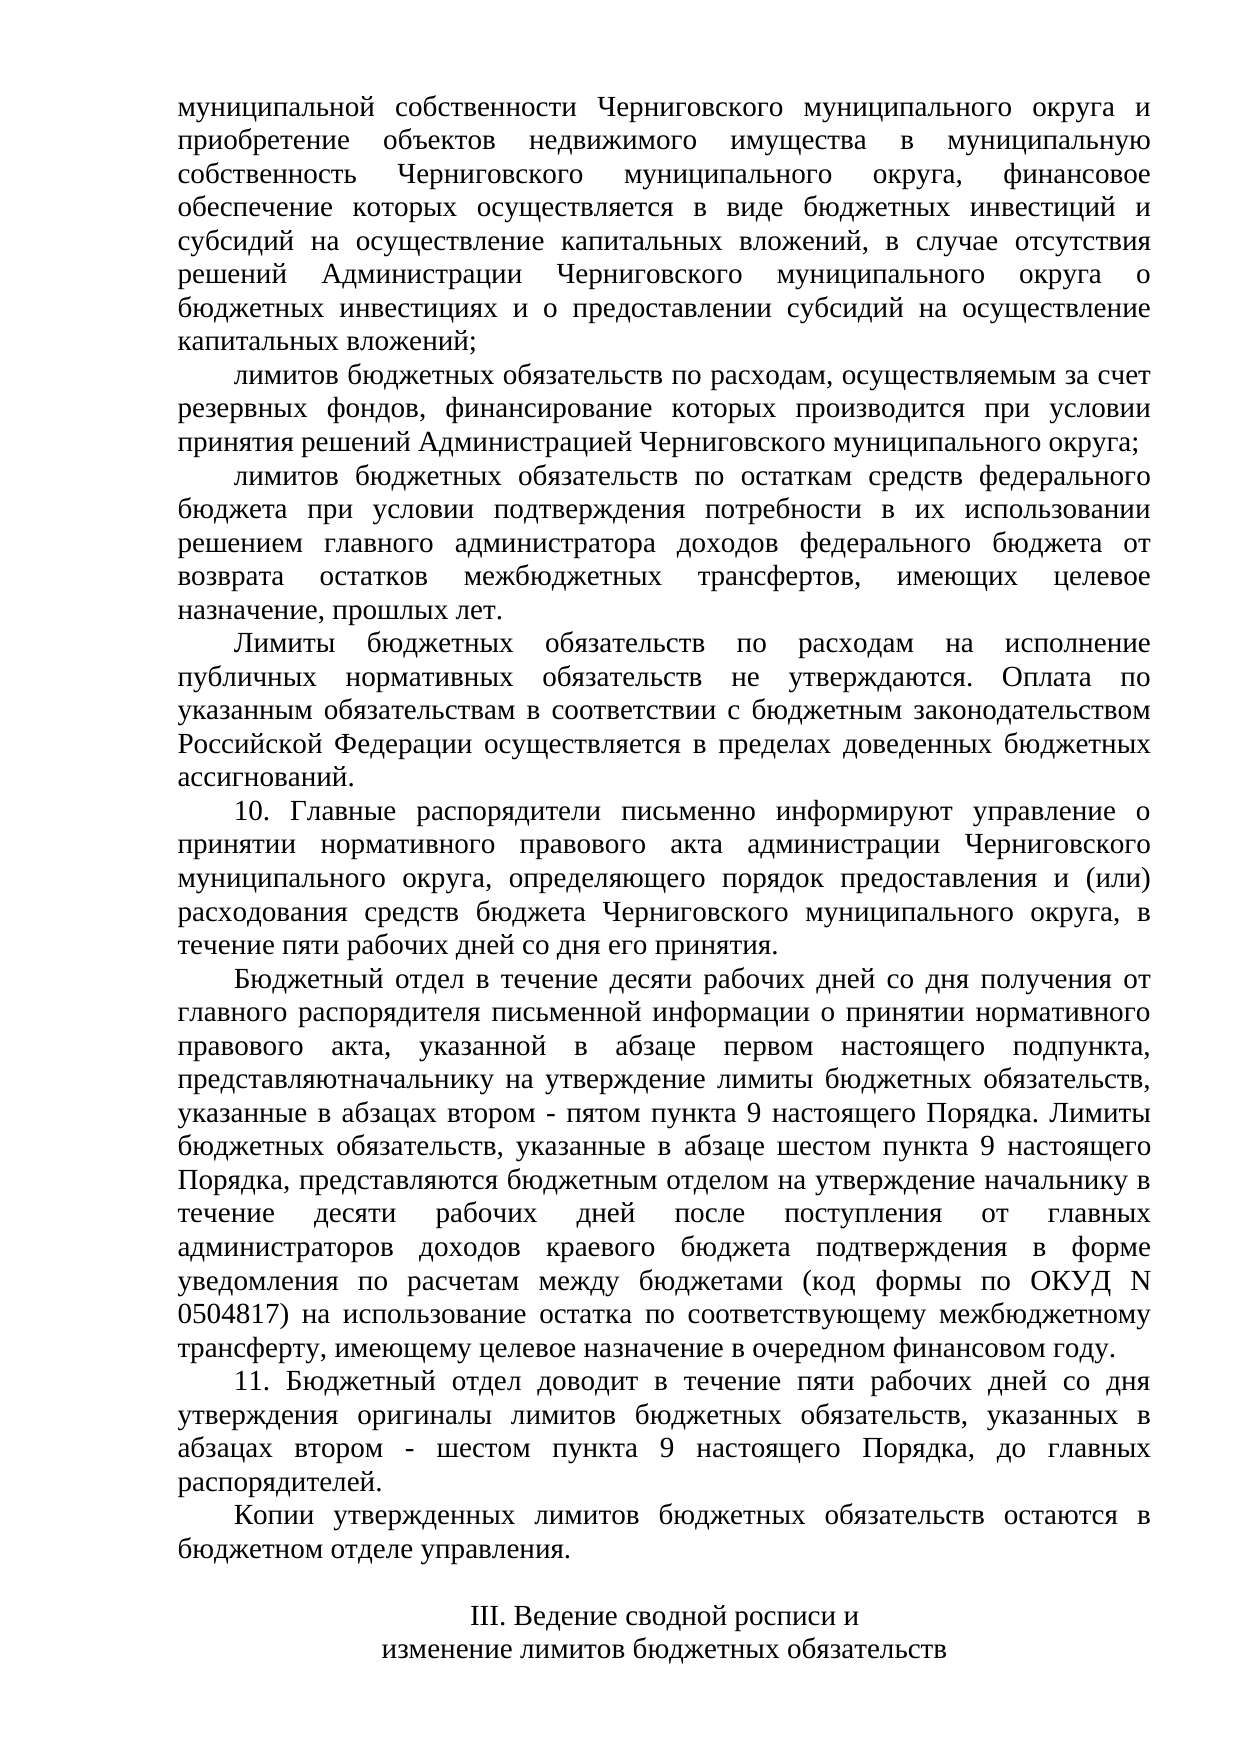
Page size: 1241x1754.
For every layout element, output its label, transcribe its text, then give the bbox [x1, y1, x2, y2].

text Бюджетный отдел в течение десяти рабочих дней со дня получения от главного распорядителя письменной информации о принятии нормативного правового акта, указанной в абзаце первом настоящего подпункта, представляютначальнику на утверждение лимиты бюджетных обязательств, указанные в абзацах втором - пятом пункта 9 настоящего Порядка. Лимиты бюджетных обязательств, указанные в абзаце шестом пункта 9 настоящего Порядка, представляются бюджетным отделом на утверждение начальнику в течение десяти рабочих дней после поступления от главных администраторов доходов краевого бюджета подтверждения в форме уведомления по расчетам между бюджетами (код формы по ОКУД N 0504817) на использование остатка по соответствующему межбюджетному трансферту, имеющему целевое назначение в очередном финансовом году. [177, 961, 1152, 1363]
text 10. Главные распорядители письменно информируют управление о принятии нормативного правового акта администрации Черниговского муниципального округа, определяющего порядок предоставления и (или) расходования средств бюджета Черниговского муниципального округа, в течение пяти рабочих дней со дня его принятия. [177, 793, 1152, 961]
text Лимиты бюджетных обязательств по расходам на исполнение публичных нормативных обязательств не утверждаются. Оплата по указанным обязательствам в соответствии с бюджетным законодательством Российской Федерации осуществляется в пределах доведенных бюджетных ассигнований. [177, 625, 1152, 793]
text лимитов бюджетных обязательств по остаткам средств федерального бюджета при условии подтверждения потребности в их использовании решением главного администратора доходов федерального бюджета от возврата остатков межбюджетных трансфертов, имеющих целевое назначение, прошлых лет. [177, 458, 1152, 625]
text 11. Бюджетный отдел доводит в течение пяти рабочих дней со дня утверждения оригиналы лимитов бюджетных обязательств, указанных в абзацах втором - шестом пункта 9 настоящего Порядка, до главных распорядителей. [177, 1363, 1152, 1497]
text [177, 89, 1152, 357]
text Копии утвержденных лимитов бюджетных обязательств остаются в бюджетном отделе управления. [177, 1497, 1152, 1564]
text лимитов бюджетных обязательств по расходам, осуществляемым за счет резервных фондов, финансирование которых производится при условии принятия решений Администрацией Черниговского муниципального округа; [177, 357, 1152, 458]
text изменение лимитов бюджетных обязательств [177, 1632, 1152, 1665]
text III. Ведение сводной росписи и [177, 1598, 1152, 1632]
